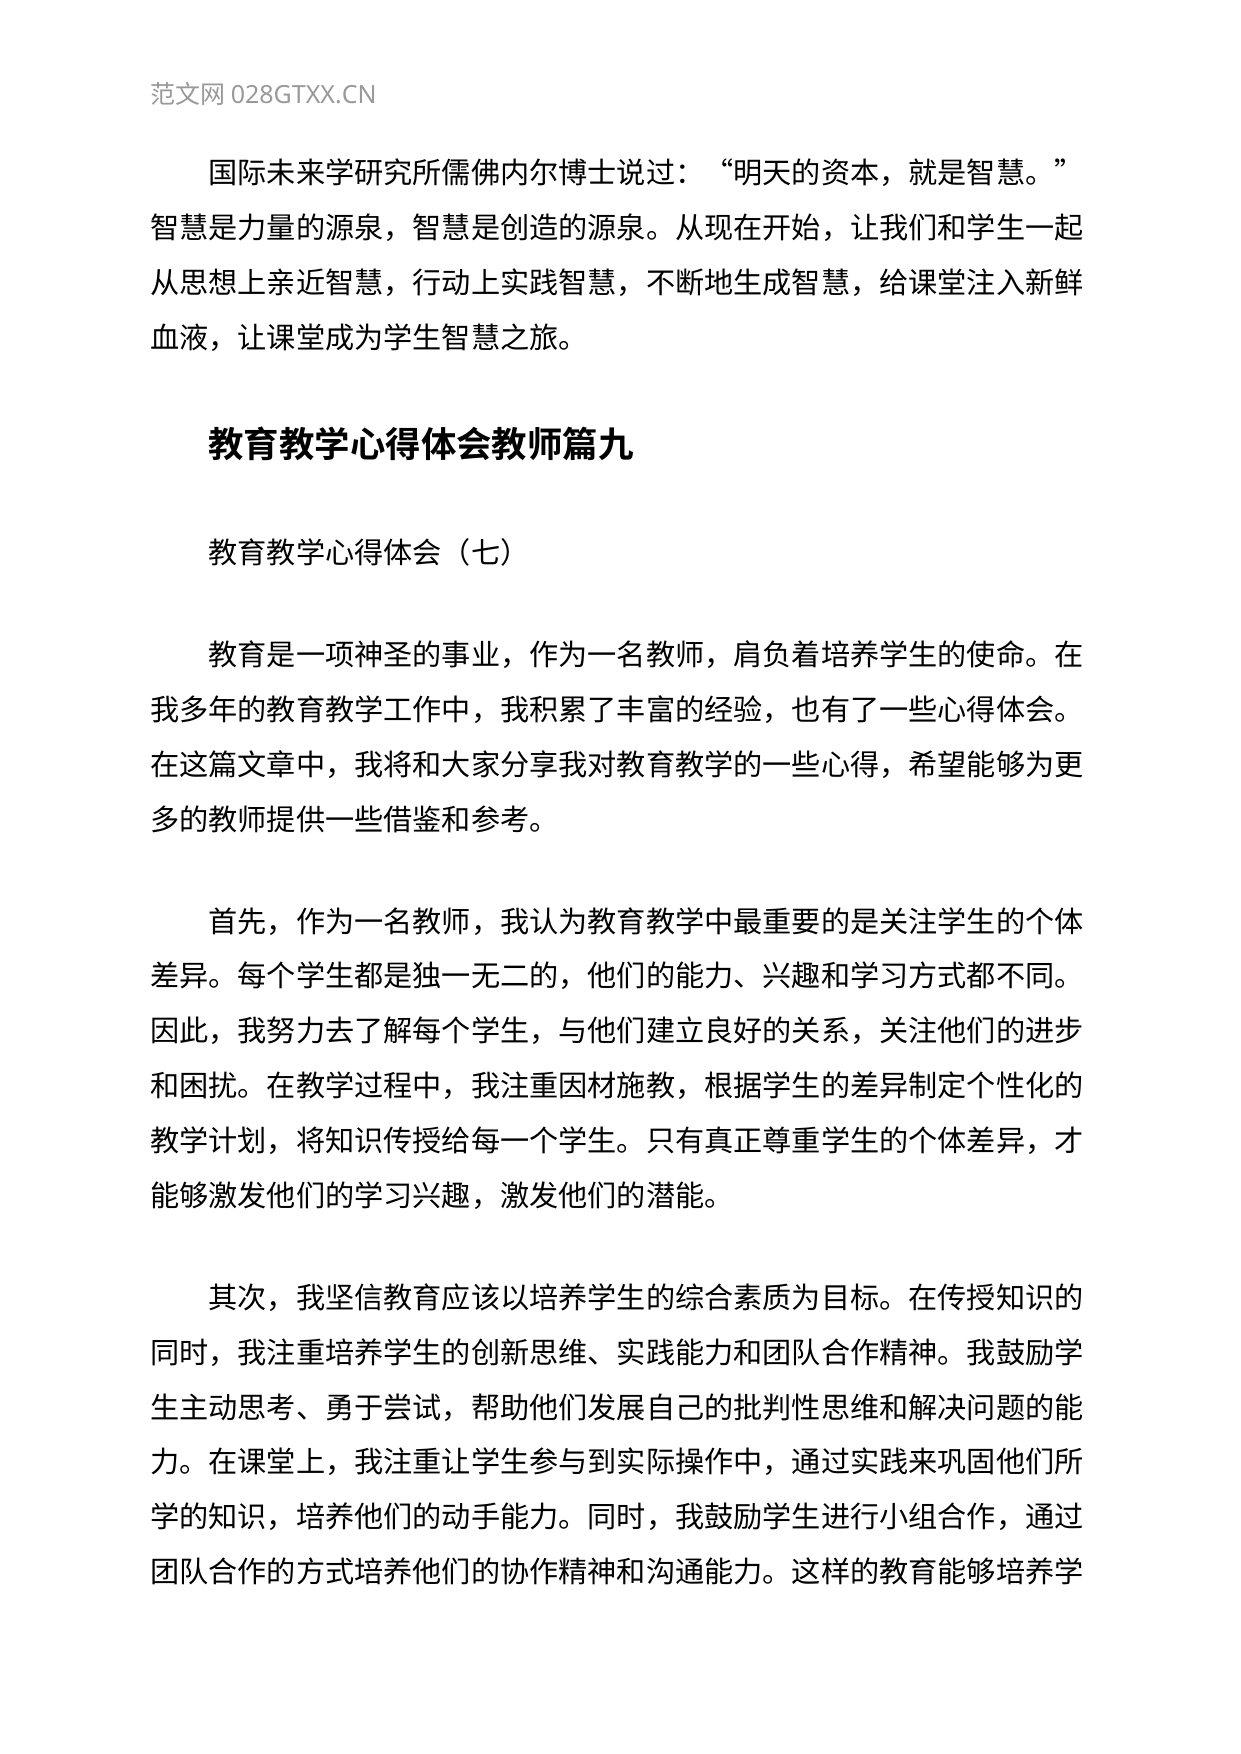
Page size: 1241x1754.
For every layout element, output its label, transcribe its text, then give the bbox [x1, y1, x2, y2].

text 教育是一项神圣的事业，作为一名教师，肩负着培养学生的使命。在我多年的教育教学工作中，我积累了丰富的经验，也有了一些心得体会。在这篇文章中，我将和大家分享我对教育教学的一些心得，希望能够为更多的教师提供一些借鉴和参考。 [150, 632, 1090, 839]
text 国际未来学研究所儒佛内尔博士说过：“明天的资本，就是智慧。”智慧是力量的源泉，智慧是创造的源泉。从现在开始，让我们和学生一起从思想上亲近智慧，行动上实践智慧，不断地生成智慧，给课堂注入新鲜血液，让课堂成为学生智慧之旅。 [150, 150, 1090, 357]
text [150, 1274, 1090, 1591]
text 教育教学心得体会（七） [150, 530, 1090, 572]
text 教育教学心得体会教师篇九 [150, 416, 1090, 468]
text 首先，作为一名教师，我认为教育教学中最重要的是关注学生的个体差异。每个学生都是独一无二的，他们的能力、兴趣和学习方式都不同。因此，我努力去了解每个学生，与他们建立良好的关系，关注他们的进步和困扰。在教学过程中，我注重因材施教，根据学生的差异制定个性化的教学计划，将知识传授给每一个学生。只有真正尊重学生的个体差异，才能够激发他们的学习兴趣，激发他们的潜能。 [150, 898, 1090, 1215]
